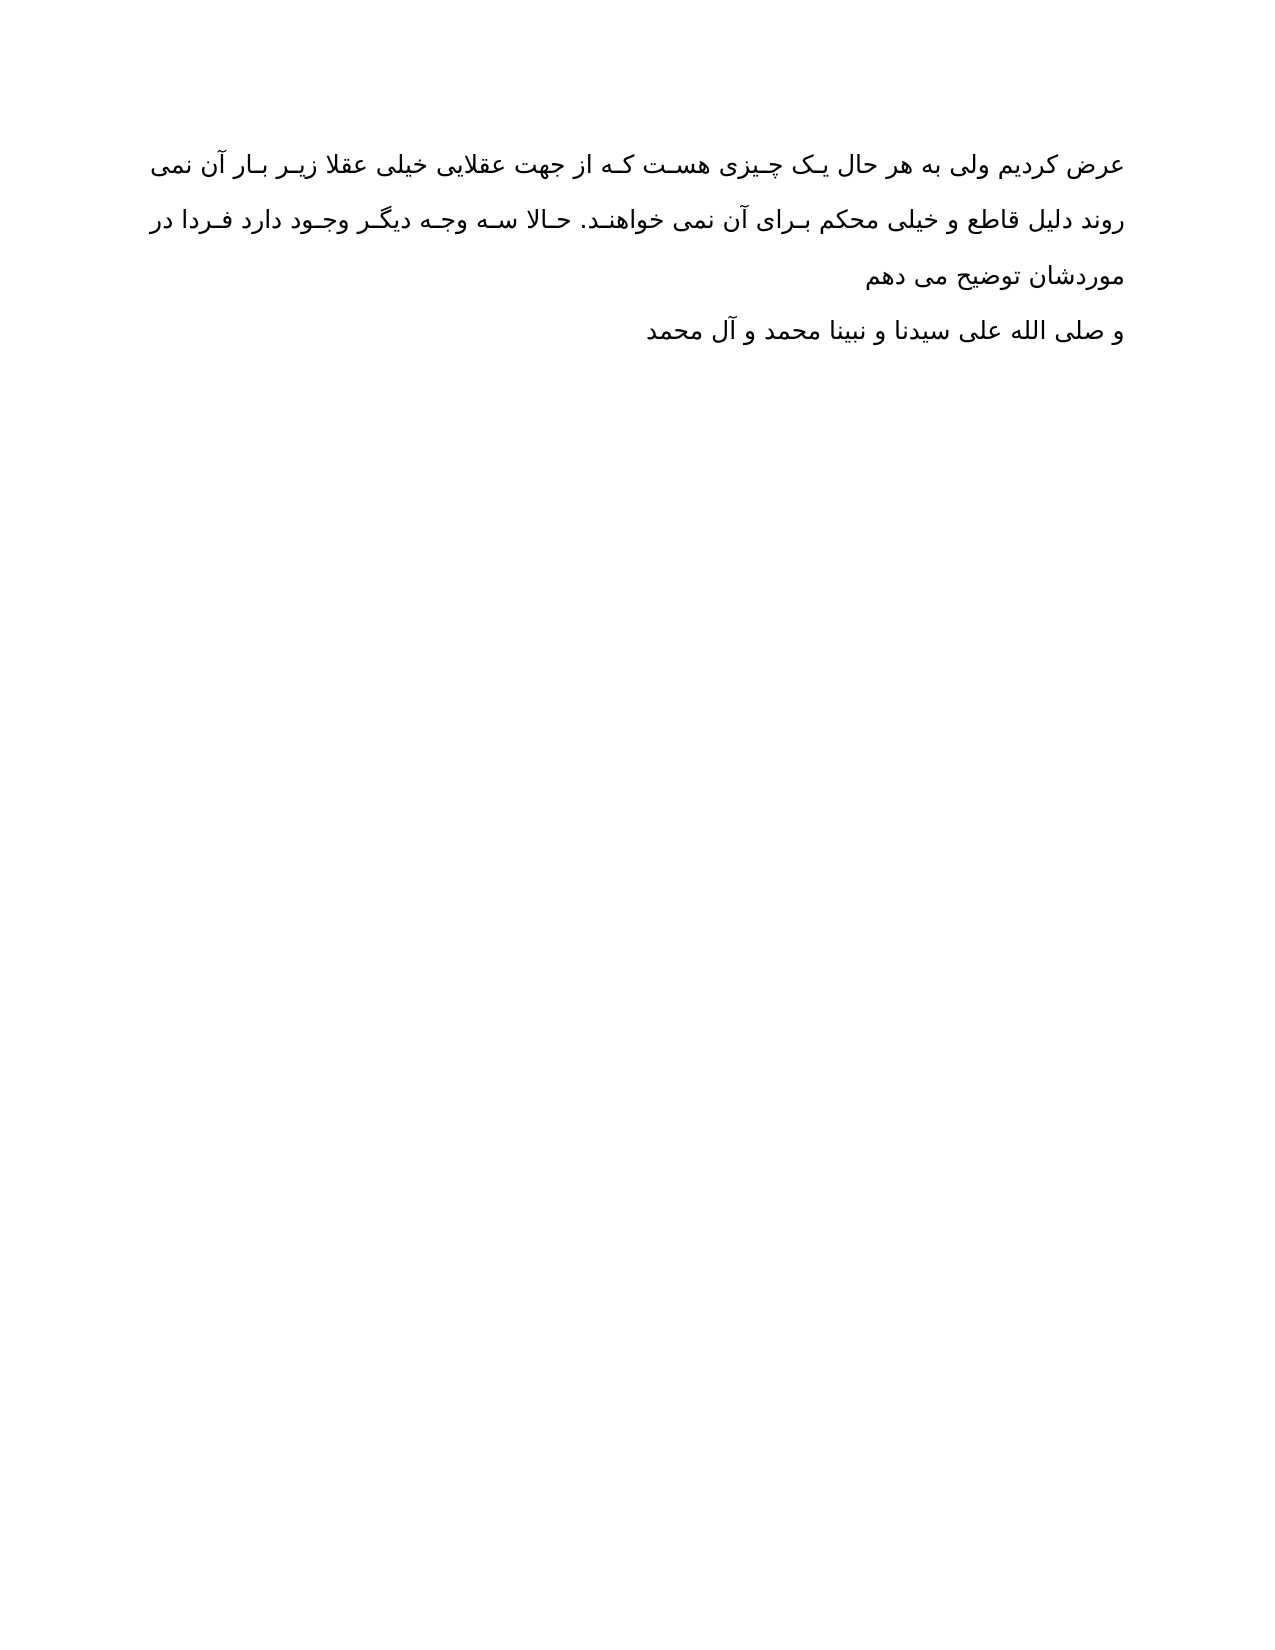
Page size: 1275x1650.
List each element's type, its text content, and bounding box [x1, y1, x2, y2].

text عرض کردیم ولی به هر حال یک چیزی هست که از جهت عقلایی خیلی عقلا زیر بار آن نمی روند دلیل قاطع و خیلی محکم برای آن نمی خواهند. حالا سه وجه دیگر وجود دارد فردا در موردشان توضیح می دهم [150, 150, 1125, 290]
text و صلی الله علی سیدنا و نبینا محمد و آل محمد [150, 316, 1125, 345]
